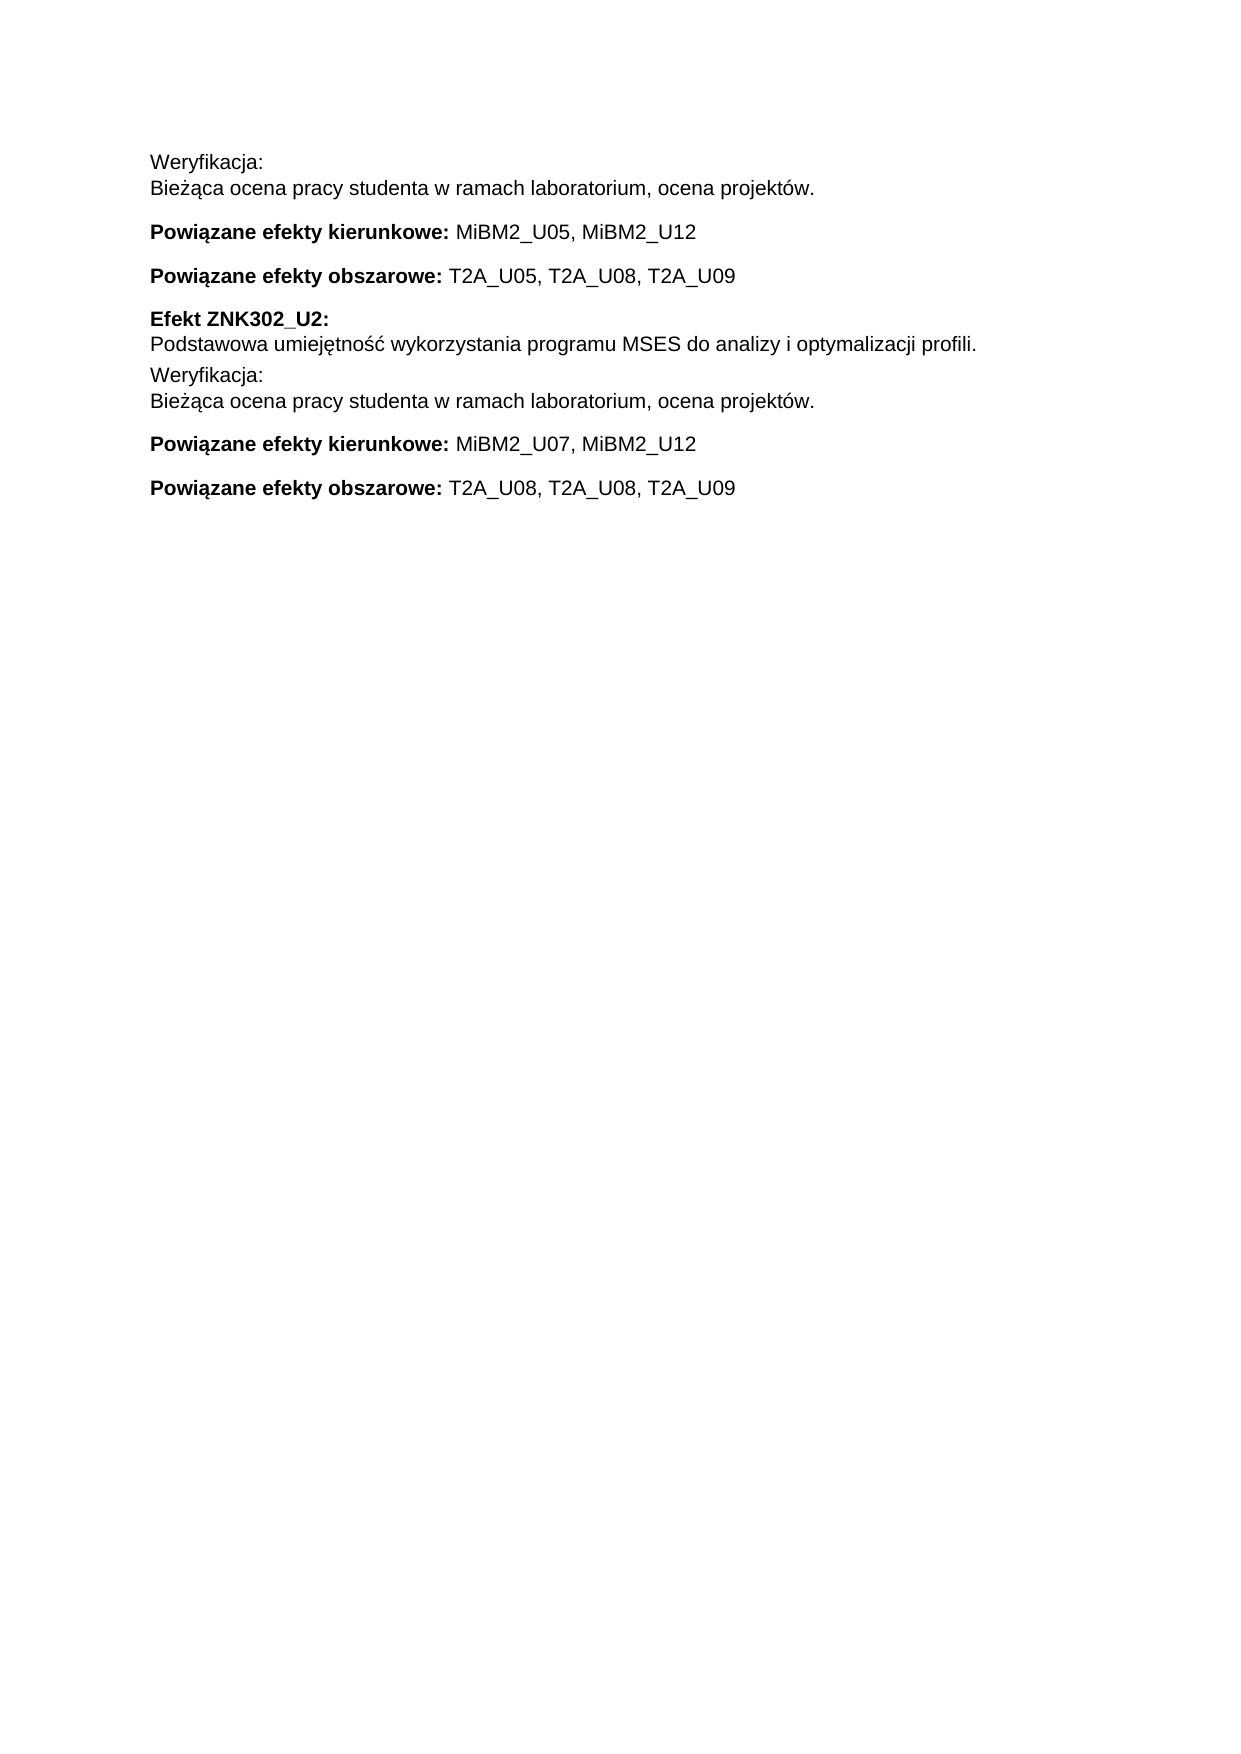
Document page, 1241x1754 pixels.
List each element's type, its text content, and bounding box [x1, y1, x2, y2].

text Weryfikacja: [150, 150, 1090, 174]
text Weryfikacja: [150, 362, 1090, 386]
text Powiązane efekty kierunkowe: MiBM2_U05, MiBM2_U12 [150, 220, 1090, 244]
text Bieżąca ocena pracy studenta w ramach laboratorium, ocena projektów. [150, 388, 1090, 412]
text Bieżąca ocena pracy studenta w ramach laboratorium, ocena projektów. [150, 176, 1090, 200]
text Podstawowa umiejętność wykorzystania programu MSES do analizy i optymalizacji profili. [150, 332, 1090, 356]
text Powiązane efekty obszarowe: T2A_U08, T2A_U08, T2A_U09 [150, 476, 1090, 500]
text Powiązane efekty kierunkowe: MiBM2_U07, MiBM2_U12 [150, 432, 1090, 456]
text Powiązane efekty obszarowe: T2A_U05, T2A_U08, T2A_U09 [150, 263, 1090, 287]
text Efekt ZNK302_U2: [150, 307, 1090, 331]
